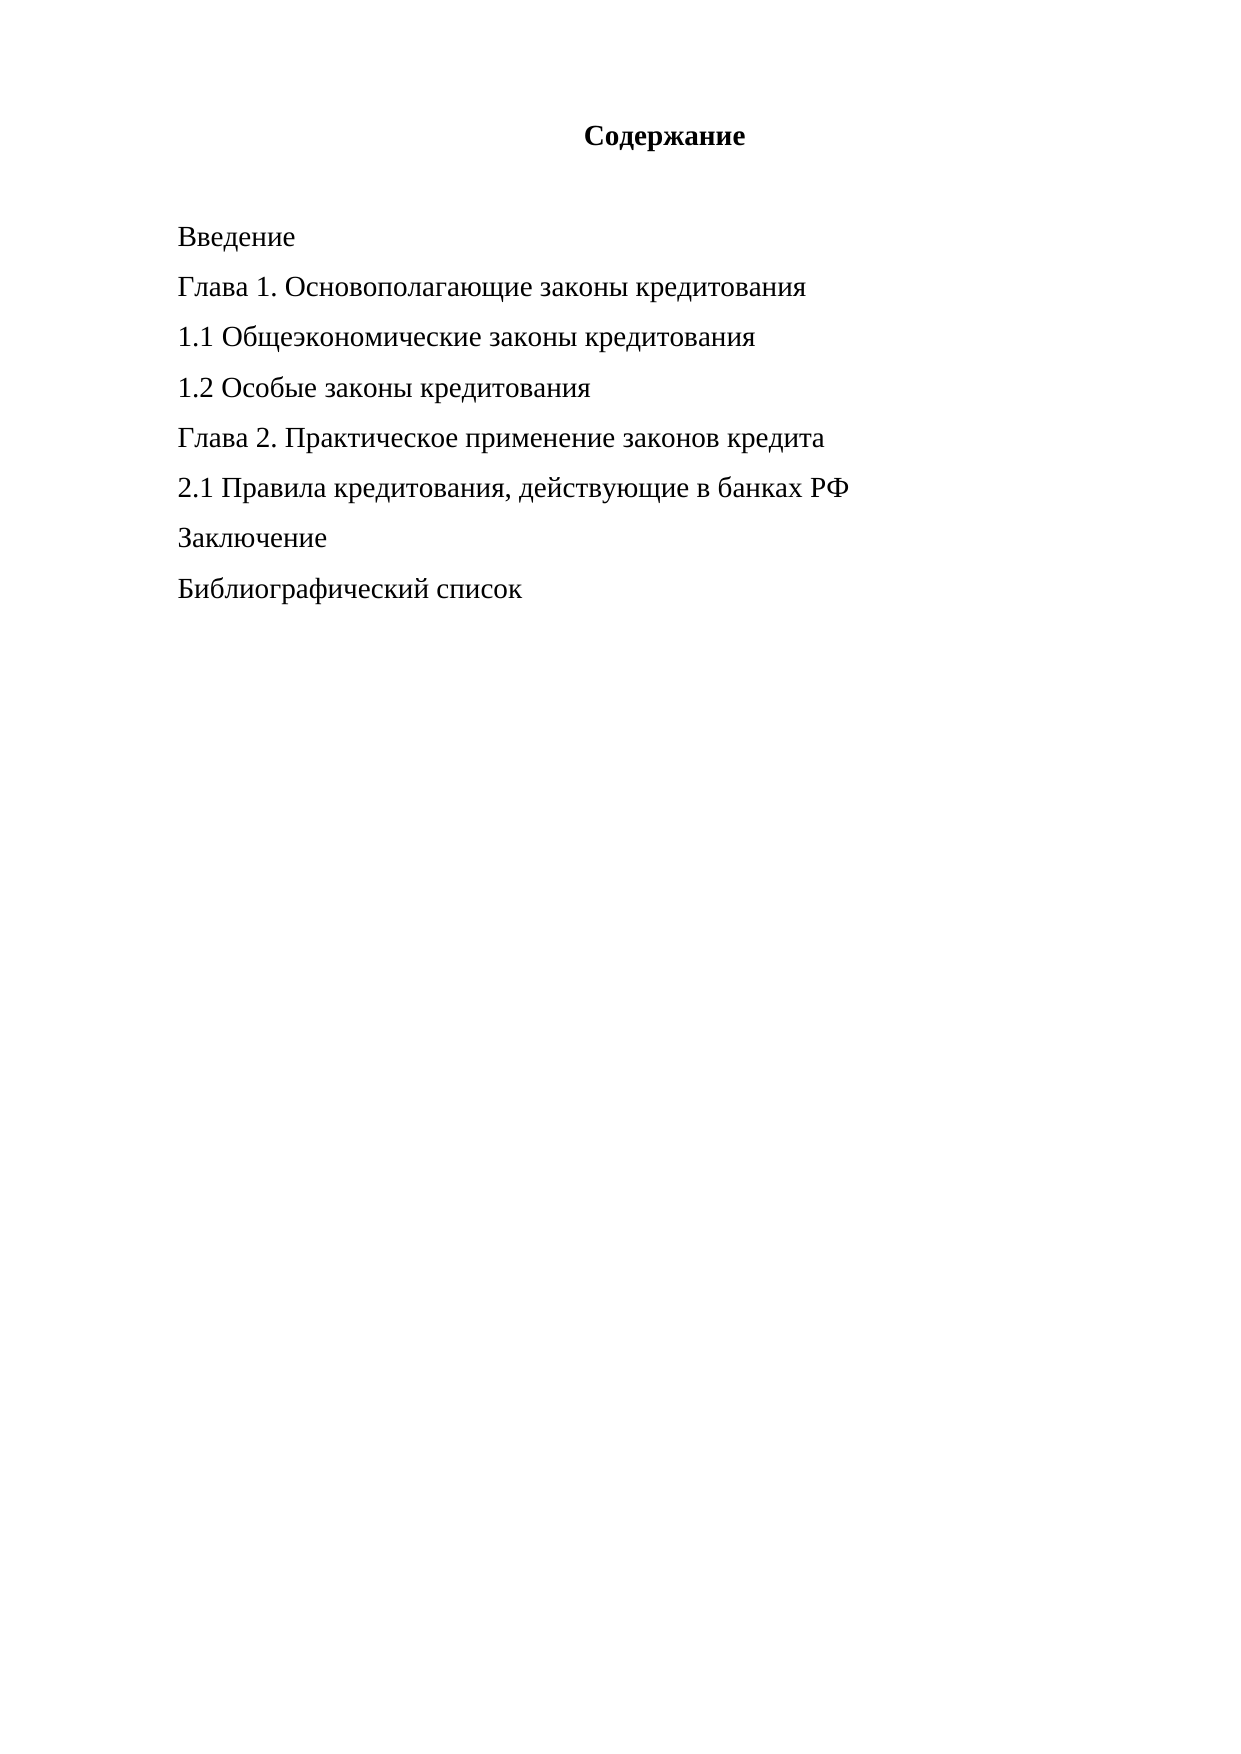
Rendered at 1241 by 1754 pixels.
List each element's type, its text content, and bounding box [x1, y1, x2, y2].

text Глава 1. Основополагающие законы кредитования [177, 269, 1152, 303]
list Общеэкономические законы кредитования [177, 319, 1152, 353]
text Содержание [177, 118, 1152, 152]
text 1.2 Особые законы кредитования [177, 370, 1152, 403]
text 2.1 Правила кредитования, действующие в банках РФ [177, 470, 1152, 504]
text Библиографический список [177, 571, 1152, 604]
text Глава 2. Практическое применение законов кредита [177, 420, 1152, 453]
text Введение [177, 219, 1152, 252]
text Заключение [177, 521, 1152, 554]
